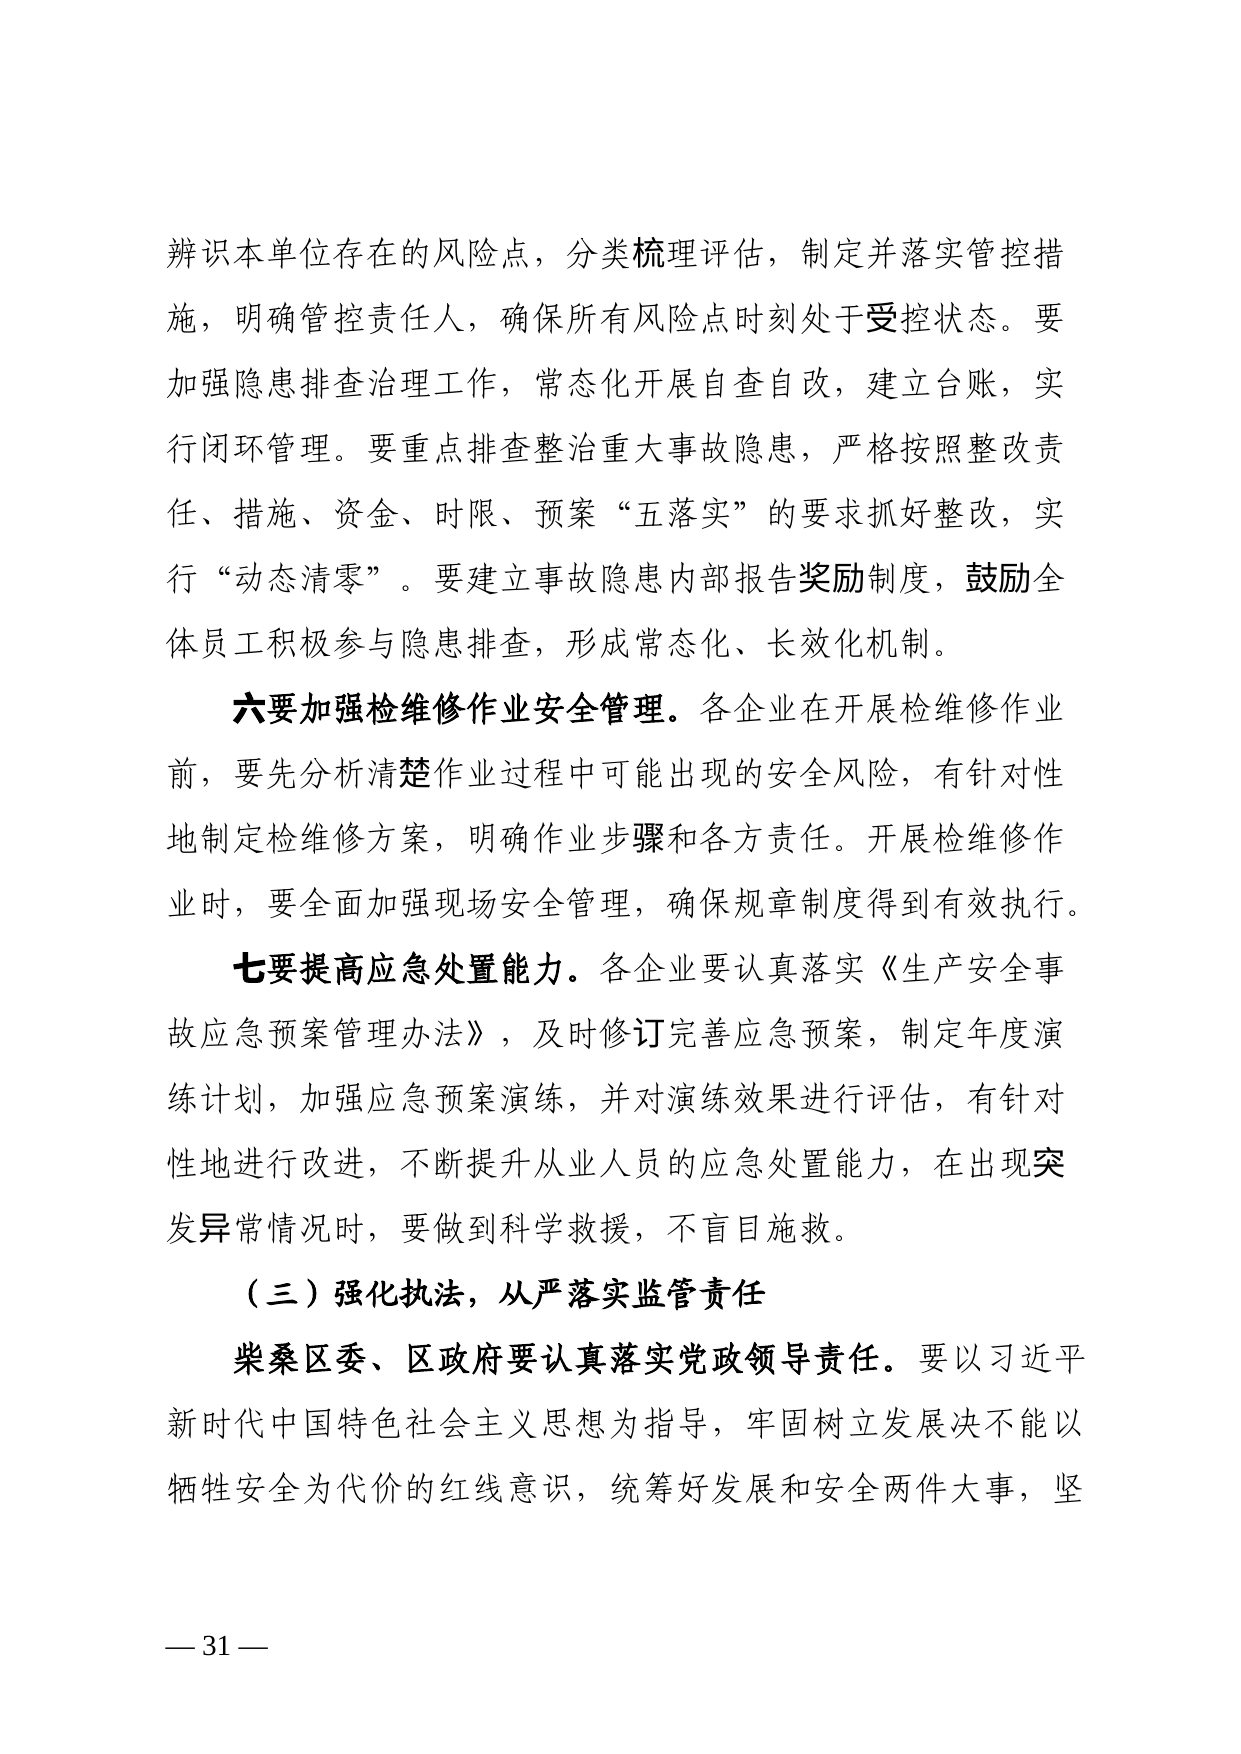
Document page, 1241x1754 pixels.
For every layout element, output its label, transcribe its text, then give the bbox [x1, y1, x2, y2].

text 七要提高应急处置能力。各企业要认真落实《生产安全事故应急预案管理办法》，及时修订完善应急预案，制定年度演练计划，加强应急预案演练，并对演练效果进行评估，有针对性地进行改进，不断提升从业人员的应急处置能力，在出现突发异常情况时，要做到科学救援，不盲目施救。 [165, 933, 1087, 1258]
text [165, 218, 1087, 673]
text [165, 1323, 1087, 1518]
text 六要加强检维修作业安全管理。各企业在开展检维修作业前，要先分析清楚作业过程中可能出现的安全风险，有针对性地制定检维修方案，明确作业步骤和各方责任。开展检维修作业时，要全面加强现场安全管理，确保规章制度得到有效执行。 [165, 673, 1087, 933]
subtitle （三）强化执法，从严落实监管责任 [165, 1258, 1087, 1323]
